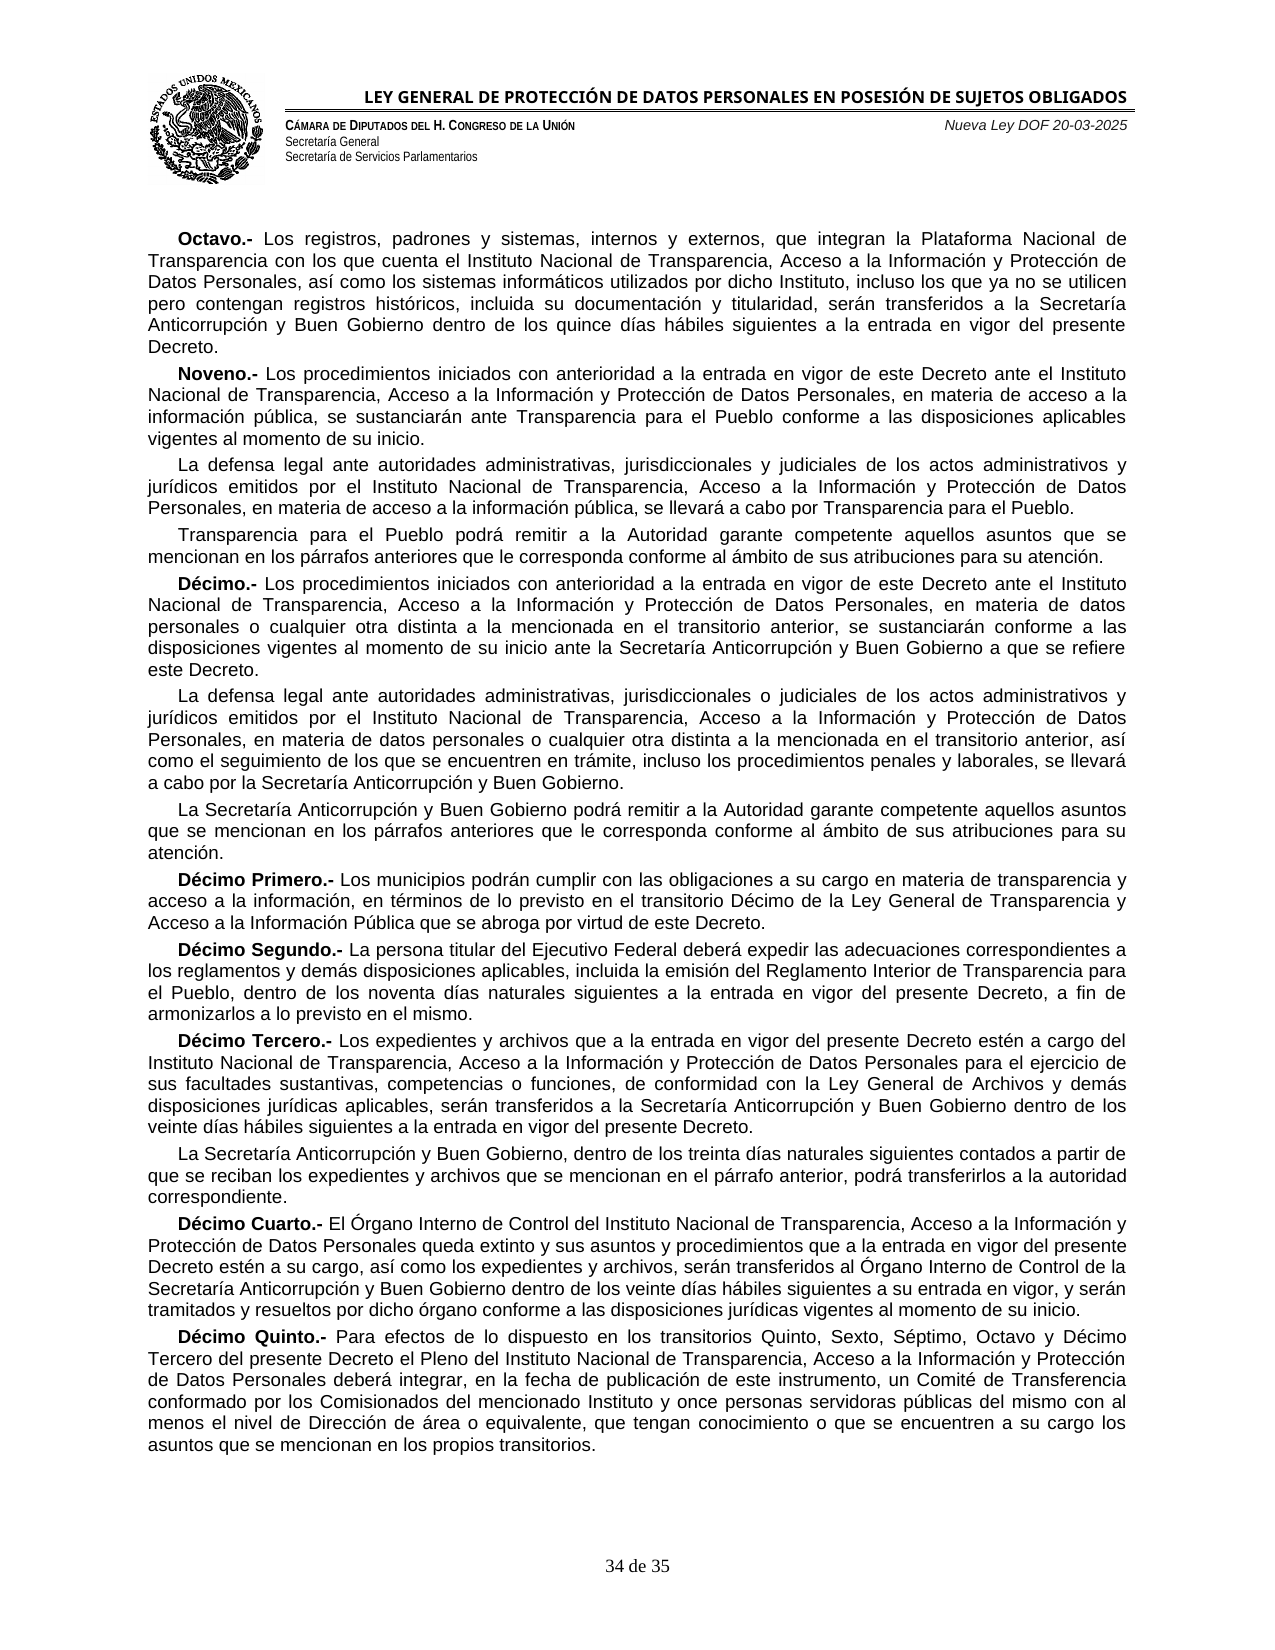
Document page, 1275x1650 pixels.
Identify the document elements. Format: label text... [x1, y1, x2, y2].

text Transparencia para el Pueblo podrá remitir a la Autoridad garante competente aquellos asuntos que se mencionan en los párrafos anteriores que le corresponda conforme al ámbito de sus atribuciones para su atención. [148, 524, 1127, 567]
text Décimo.- Los procedimientos iniciados con anterioridad a la entrada en vigor de este Decreto ante el Instituto Nacional de Transparencia, Acceso a la Información y Protección de Datos Personales, en materia de datos personales o cualquier otra distinta a la mencionada en el transitorio anterior, se sustanciarán conforme a las disposiciones vigentes al momento de su inicio ante la Secretaría Anticorrupción y Buen Gobierno a que se refiere este Decreto. [148, 572, 1127, 680]
text La defensa legal ante autoridades administrativas, jurisdiccionales o judiciales de los actos administrativos y jurídicos emitidos por el Instituto Nacional de Transparencia, Acceso a la Información y Protección de Datos Personales, en materia de datos personales o cualquier otra distinta a la mencionada en el transitorio anterior, así como el seguimiento de los que se encuentren en trámite, incluso los procedimientos penales y laborales, se llevará a cabo por la Secretaría Anticorrupción y Buen Gobierno. [148, 685, 1127, 793]
text Décimo Cuarto.- El Órgano Interno de Control del Instituto Nacional de Transparencia, Acceso a la Información y Protección de Datos Personales queda extinto y sus asuntos y procedimientos que a la entrada en vigor del presente Decreto estén a su cargo, así como los expedientes y archivos, serán transferidos al Órgano Interno de Control de la Secretaría Anticorrupción y Buen Gobierno dentro de los veinte días hábiles siguientes a su entrada en vigor, y serán tramitados y resueltos por dicho órgano conforme a las disposiciones jurídicas vigentes al momento de su inicio. [148, 1213, 1127, 1321]
text Noveno.- Los procedimientos iniciados con anterioridad a la entrada en vigor de este Decreto ante el Instituto Nacional de Transparencia, Acceso a la Información y Protección de Datos Personales, en materia de acceso a la información pública, se sustanciarán ante Transparencia para el Pueblo conforme a las disposiciones aplicables vigentes al momento de su inicio. [148, 363, 1127, 449]
text Décimo Primero.- Los municipios podrán cumplir con las obligaciones a su cargo en materia de transparencia y acceso a la información, en términos de lo previsto en el transitorio Décimo de la Ley General de Transparencia y Acceso a la Información Pública que se abroga por virtud de este Decreto. [148, 869, 1127, 933]
text La Secretaría Anticorrupción y Buen Gobierno, dentro de los treinta días naturales siguientes contados a partir de que se reciban los expedientes y archivos que se mencionan en el párrafo anterior, podrá transferirlos a la autoridad correspondiente. [148, 1143, 1127, 1208]
text Décimo Quinto.- Para efectos de lo dispuesto en los transitorios Quinto, Sexto, Séptimo, Octavo y Décimo Tercero del presente Decreto el Pleno del Instituto Nacional de Transparencia, Acceso a la Información y Protección de Datos Personales deberá integrar, en la fecha de publicación de este instrumento, un Comité de Transferencia conformado por los Comisionados del mencionado Instituto y once personas servidoras públicas del mismo con al menos el nivel de Dirección de área o equivalente, que tengan conocimiento o que se encuentren a su cargo los asuntos que se mencionan en los propios transitorios. [148, 1326, 1127, 1455]
text Décimo Tercero.- Los expedientes y archivos que a la entrada en vigor del presente Decreto estén a cargo del Instituto Nacional de Transparencia, Acceso a la Información y Protección de Datos Personales para el ejercicio de sus facultades sustantivas, competencias o funciones, de conformidad con la Ley General de Archivos y demás disposiciones jurídicas aplicables, serán transferidos a la Secretaría Anticorrupción y Buen Gobierno dentro de los veinte días hábiles siguientes a la entrada en vigor del presente Decreto. [148, 1030, 1127, 1138]
text La Secretaría Anticorrupción y Buen Gobierno podrá remitir a la Autoridad garante competente aquellos asuntos que se mencionan en los párrafos anteriores que le corresponda conforme al ámbito de sus atribuciones para su atención. [148, 799, 1127, 863]
text La defensa legal ante autoridades administrativas, jurisdiccionales y judiciales de los actos administrativos y jurídicos emitidos por el Instituto Nacional de Transparencia, Acceso a la Información y Protección de Datos Personales, en materia de acceso a la información pública, se llevará a cabo por Transparencia para el Pueblo. [148, 454, 1127, 519]
text Décimo Segundo.- La persona titular del Ejecutivo Federal deberá expedir las adecuaciones correspondientes a los reglamentos y demás disposiciones aplicables, incluida la emisión del Reglamento Interior de Transparencia para el Pueblo, dentro de los noventa días naturales siguientes a la entrada en vigor del presente Decreto, a fin de armonizarlos a lo previsto en el mismo. [148, 938, 1127, 1025]
text Octavo.- Los registros, padrones y sistemas, internos y externos, que integran la Plataforma Nacional de Transparencia con los que cuenta el Instituto Nacional de Transparencia, Acceso a la Información y Protección de Datos Personales, así como los sistemas informáticos utilizados por dicho Instituto, incluso los que ya no se utilicen pero contengan registros históricos, incluida su documentación y titularidad, serán transferidos a la Secretaría Anticorrupción y Buen Gobierno dentro de los quince días hábiles siguientes a la entrada en vigor del presente Decreto. [148, 228, 1127, 357]
